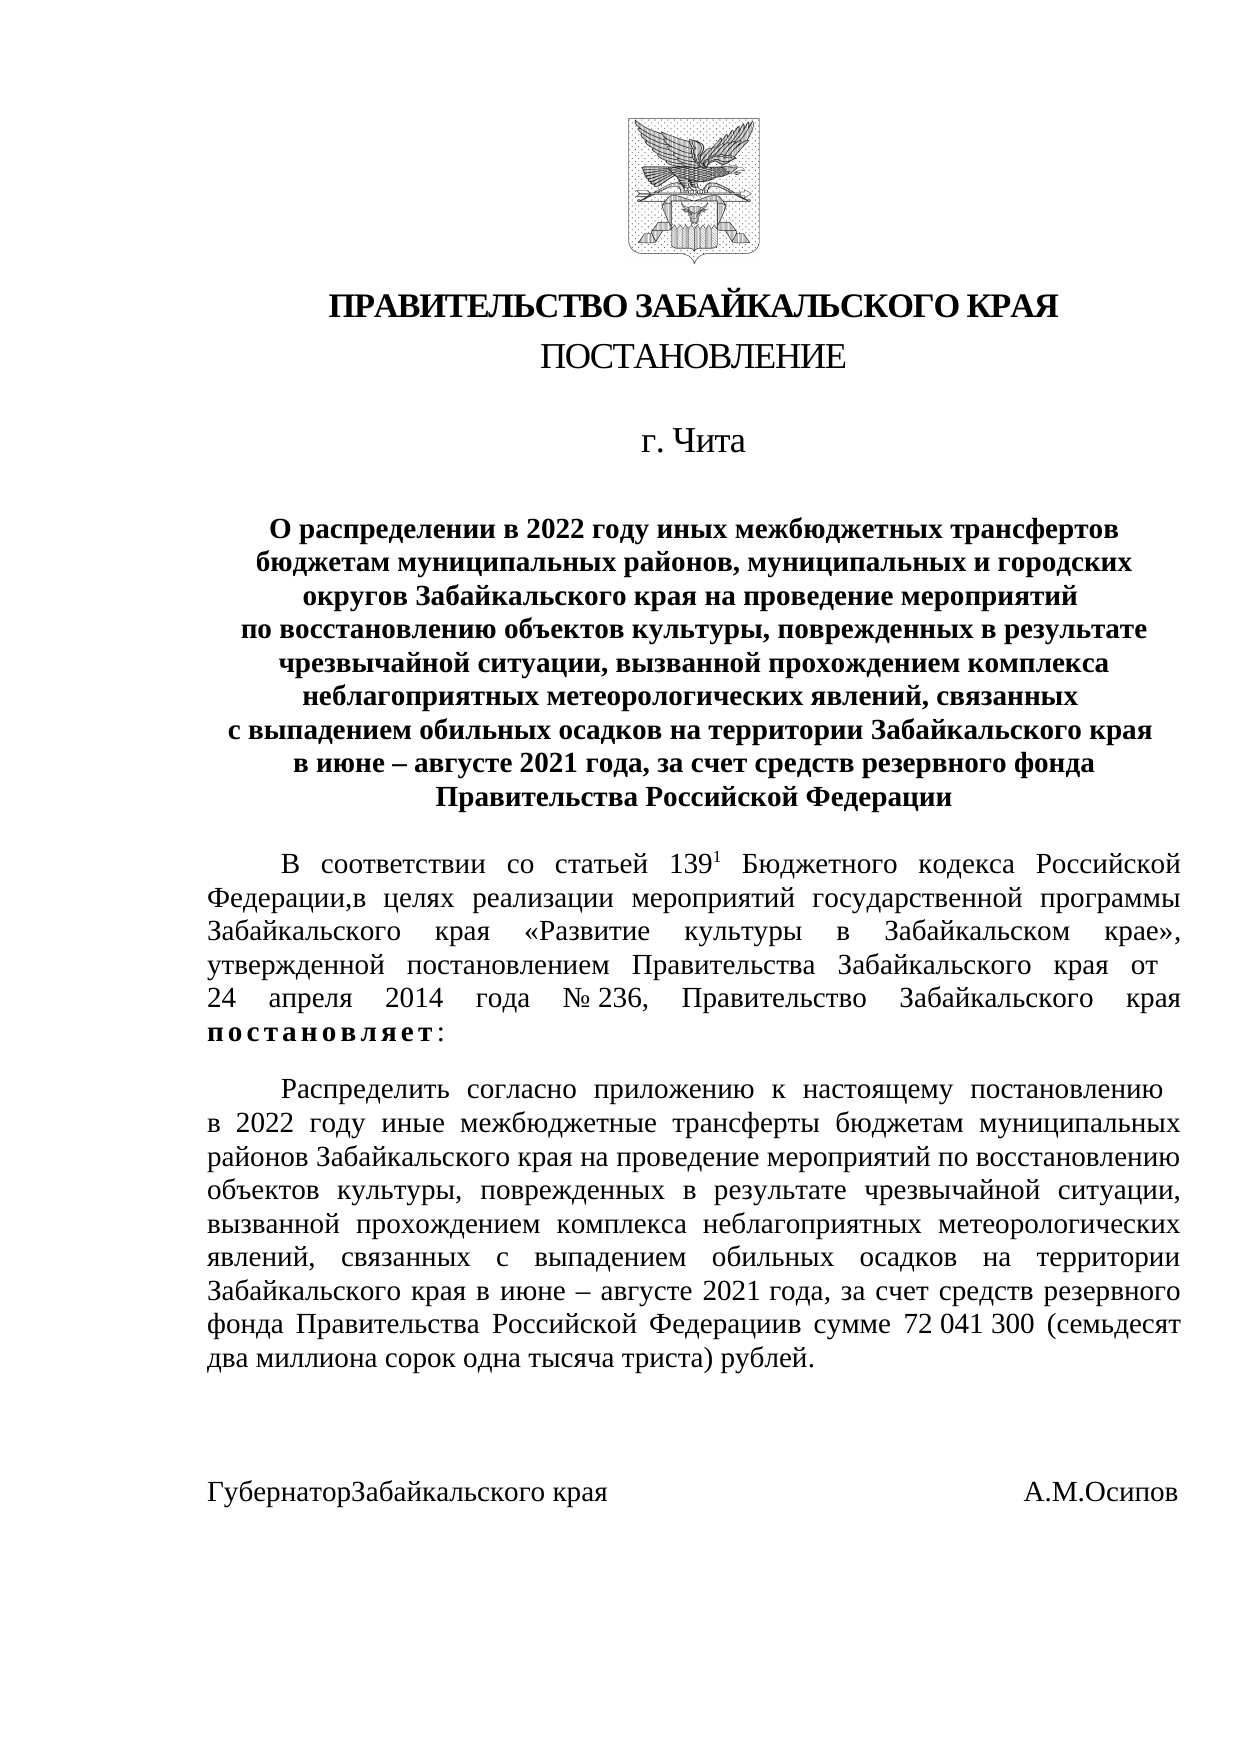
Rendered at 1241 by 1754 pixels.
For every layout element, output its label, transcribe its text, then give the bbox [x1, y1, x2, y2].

text О распределении в 2022 году иных межбюджетных трансфертов бюджетам муниципальных районов, муниципальных и городских округов Забайкальского края на проведение мероприятий по восстановлению объектов культуры, поврежденных в результате чрезвычайной ситуации, вызванной прохождением комплекса неблагоприятных метеорологических явлений, связанных с выпадением обильных осадков на территории Забайкальского края в июне – августе 2021 года, за счет средств резервного фонда Правительства Российской Федерации [207, 511, 1181, 813]
text ГубернаторЗабайкальского края А.М.Осипов [207, 1474, 1181, 1508]
text Распределить согласно приложению к настоящему постановлению в 2022 году иные межбюджетные трансферты бюджетам муниципальных районов Забайкальского края на проведение мероприятий по восстановлению объектов культуры, поврежденных в результате чрезвычайной ситуации, вызванной прохождением комплекса неблагоприятных метеорологических явлений, связанных с выпадением обильных осадков на территории Забайкальского края в июне – августе 2021 года, за счет средств резервного фонда Правительства Российской Федерациив сумме 72 041 300 (семьдесят два миллиона сорок одна тысяча триста) рублей. [207, 1072, 1181, 1373]
text г. Чита [207, 418, 1181, 461]
text ПОСТАНОВЛЕНИЕ [207, 334, 1181, 377]
text В соответствии со статьей 1391 Бюджетного кодекса Российской Федерации,в целях реализации мероприятий государственной программы Забайкальского края «Развитие культуры в Забайкальском крае», утвержденной постановлением Правительства Забайкальского края от 24 апреля 2014 года № 236, Правительство Забайкальского края постановляет: [207, 846, 1181, 1047]
text ПРАВИТЕЛЬСТВО ЗАБАЙКАЛЬСКОГО КРАЯ [207, 286, 1181, 325]
